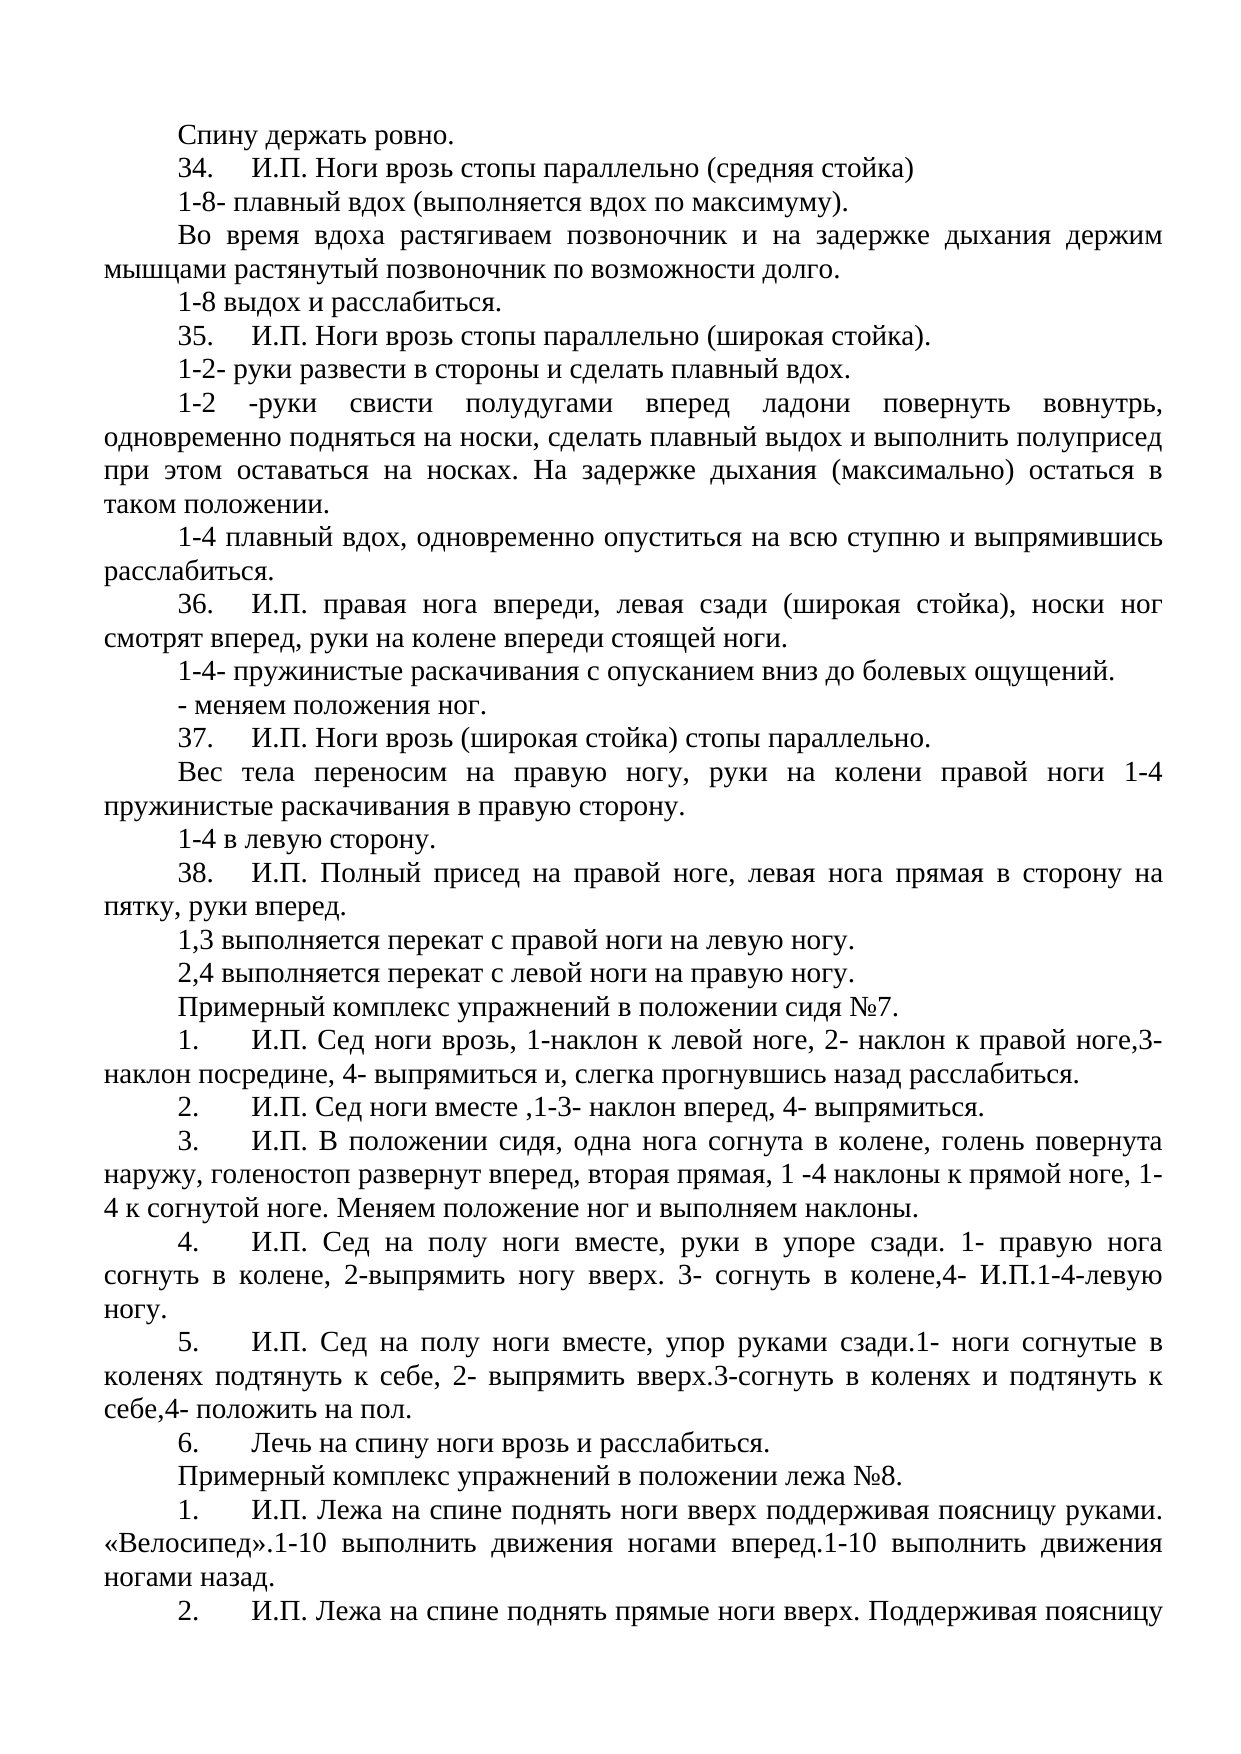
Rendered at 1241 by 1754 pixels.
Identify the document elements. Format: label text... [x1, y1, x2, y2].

text Вес тела переносим на правую ногу, руки на колени правой ноги 1-4 пружинистые раскачивания в правую сторону. [103, 754, 1164, 821]
text Примерный комплекс упражнений в положении сидя №7. [103, 989, 1164, 1022]
text 1-8- плавный вдох (выполняется вдох по максимуму). [103, 184, 1164, 217]
list И.П. Сед на полу ноги вместе, руки в упоре сзади. 1- правую нога согнуть в колене, 2-выпрямить ногу вверх. 3- согнуть в колене,4- И.П.1-4-левую ногу. [103, 1224, 1164, 1324]
text 1-8 выдох и расслабиться. [103, 284, 1164, 318]
text 1-4- пружинистые раскачивания с опусканием вниз до болевых ощущений. [103, 653, 1164, 687]
list И.П. В положении сидя, одна нога согнута в колене, голень повернута наружу, голеностоп развернут вперед, вторая прямая, 1 -4 наклоны к прямой ноге, 1-4 к согнутой ноге. Меняем положение ног и выполняем наклоны. [103, 1123, 1164, 1224]
list И.П. правая нога впереди, левая сзади (широкая стойка), носки ног смотрят вперед, руки на колене впереди стоящей ноги. [103, 586, 1164, 653]
list И.П. Полный присед на правой ноге, левая нога прямая в сторону на пятку, руки вперед. [103, 855, 1164, 922]
text 2,4 выполняется перекат с левой ноги на правую ногу. [103, 955, 1164, 989]
text 1-2 -руки свисти полудугами вперед ладони повернуть вовнутрь, одновременно подняться на носки, сделать плавный выдох и выполнить полуприсед при этом оставаться на носках. На задержке дыхания (максимально) остаться в таком положении. [103, 385, 1164, 519]
list Лечь на спину ноги врозь и расслабиться. [103, 1425, 1164, 1458]
list И.П. Ноги врозь стопы параллельно (широкая стойка). [103, 318, 1164, 352]
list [103, 1593, 1164, 1626]
list И.П. Сед ноги врозь, 1-наклон к левой ноге, 2- наклон к правой ноге,3- наклон посредине, 4- выпрямиться и, слегка прогнувшись назад расслабиться. [103, 1022, 1164, 1089]
text 1,3 выполняется перекат с правой ноги на левую ногу. [103, 922, 1164, 955]
text Примерный комплекс упражнений в положении лежа №8. [103, 1458, 1164, 1492]
list И.П. Лежа на спине поднять ноги вверх поддерживая поясницу руками. «Велосипед».1-10 выполнить движения ногами вперед.1-10 выполнить движения ногами назад. [103, 1492, 1164, 1593]
list И.П. Сед ноги вместе ,1-3- наклон вперед, 4- выпрямиться. [103, 1089, 1164, 1123]
list И.П. Сед на полу ноги вместе, упор руками сзади.1- ноги согнутые в коленях подтянуть к себе, 2- выпрямить вверх.3-согнуть в коленях и подтянуть к себе,4- положить на пол. [103, 1324, 1164, 1425]
text 1-2- руки развести в стороны и сделать плавный вдох. [103, 352, 1164, 385]
text 1-4 плавный вдох, одновременно опуститься на всю ступню и выпрямившись расслабиться. [103, 519, 1164, 586]
list И.П. Ноги врозь (широкая стойка) стопы параллельно. [103, 721, 1164, 754]
text - меняем положения ног. [103, 687, 1164, 721]
text 1-4 в левую сторону. [103, 821, 1164, 855]
text Спину держать ровно. [103, 117, 1164, 150]
text Во время вдоха растягиваем позвоночник и на задержке дыхания держим мышцами растянутый позвоночник по возможности долго. [103, 217, 1164, 284]
list И.П. Ноги врозь стопы параллельно (средняя стойка) [103, 150, 1164, 184]
